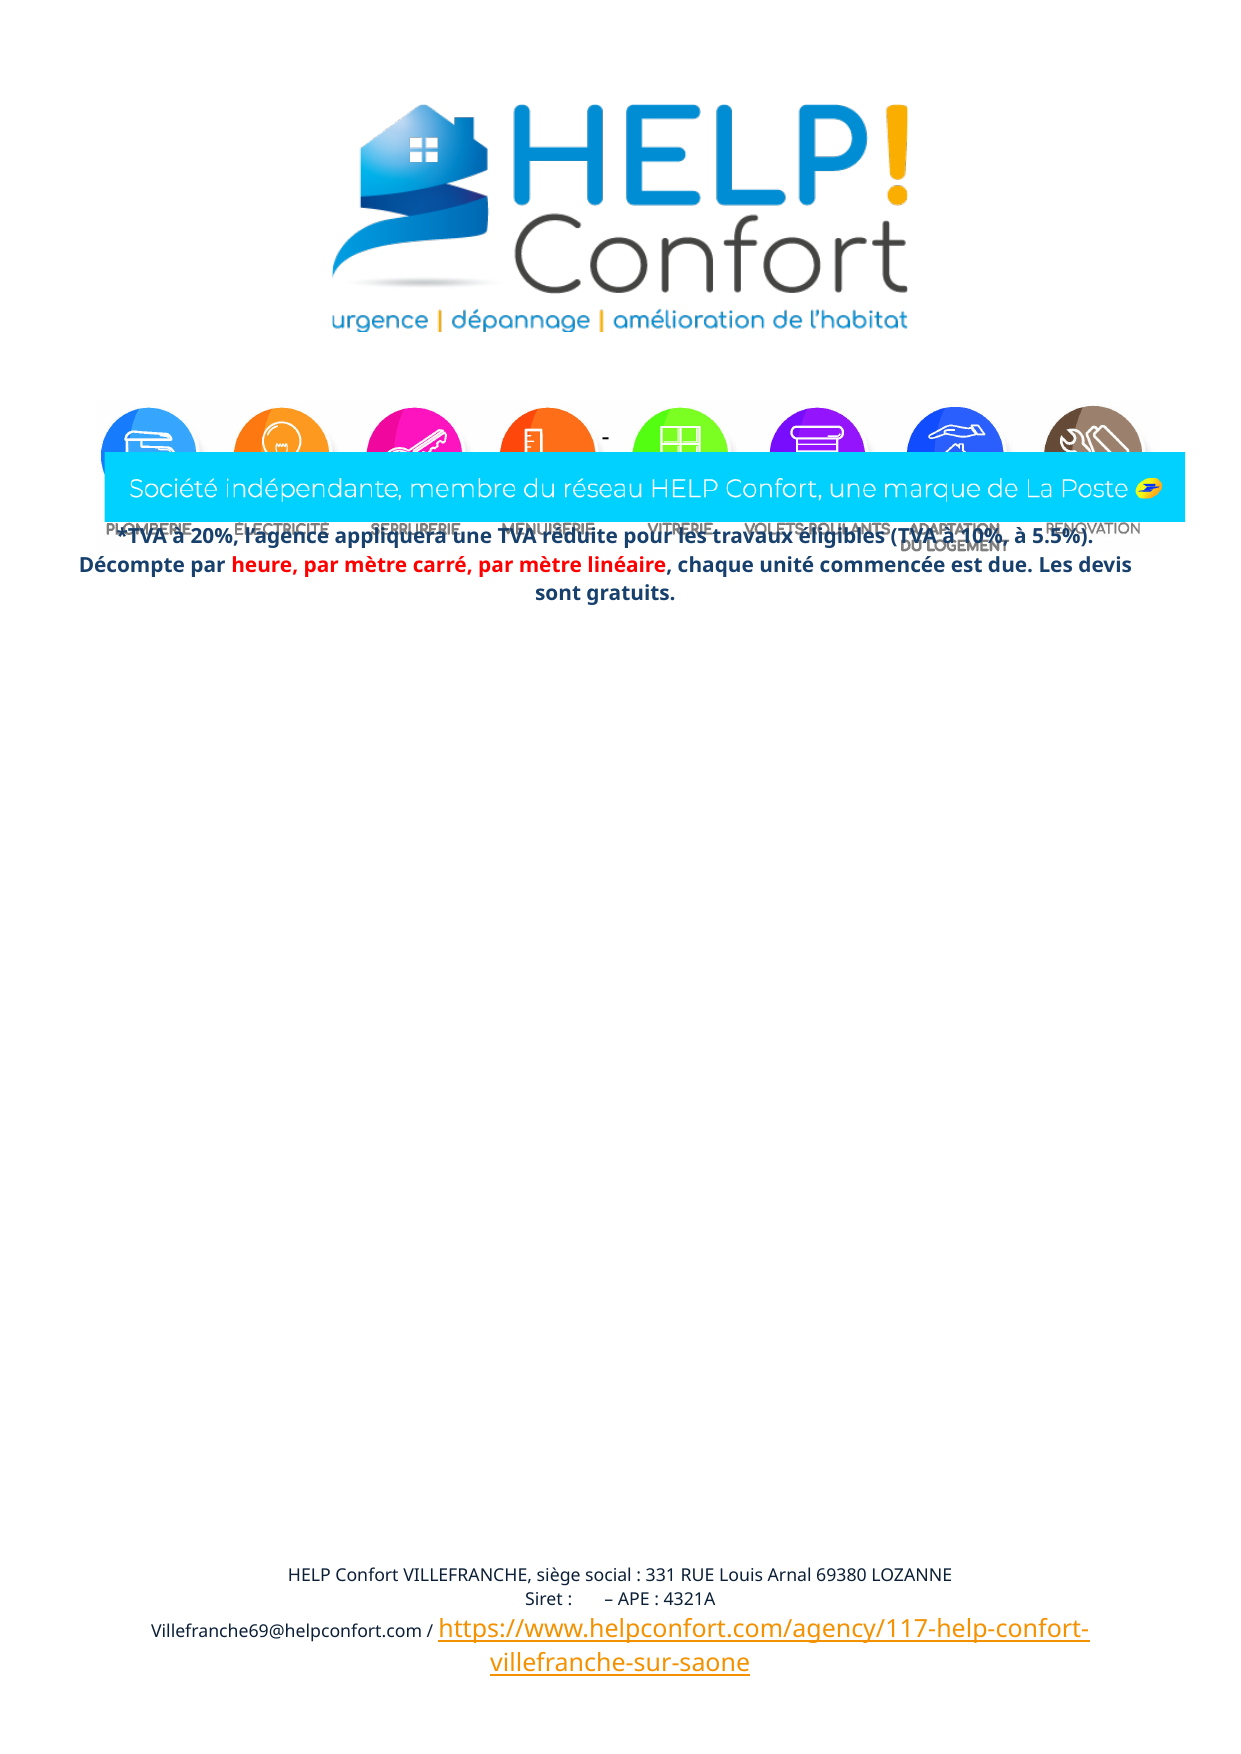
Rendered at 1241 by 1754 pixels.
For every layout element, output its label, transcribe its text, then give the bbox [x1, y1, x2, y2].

text *TVA à 20%, l’agence appliquera une TVA réduite pour les travaux éligibles (TVA à 10%, à 5.5%). Décompte par heure, par mètre carré, par mètre linéaire, chaque unité commencée est due. Les devis sont gratuits. [75, 521, 1136, 607]
picture [332, 104, 908, 332]
picture [95, 401, 1186, 553]
